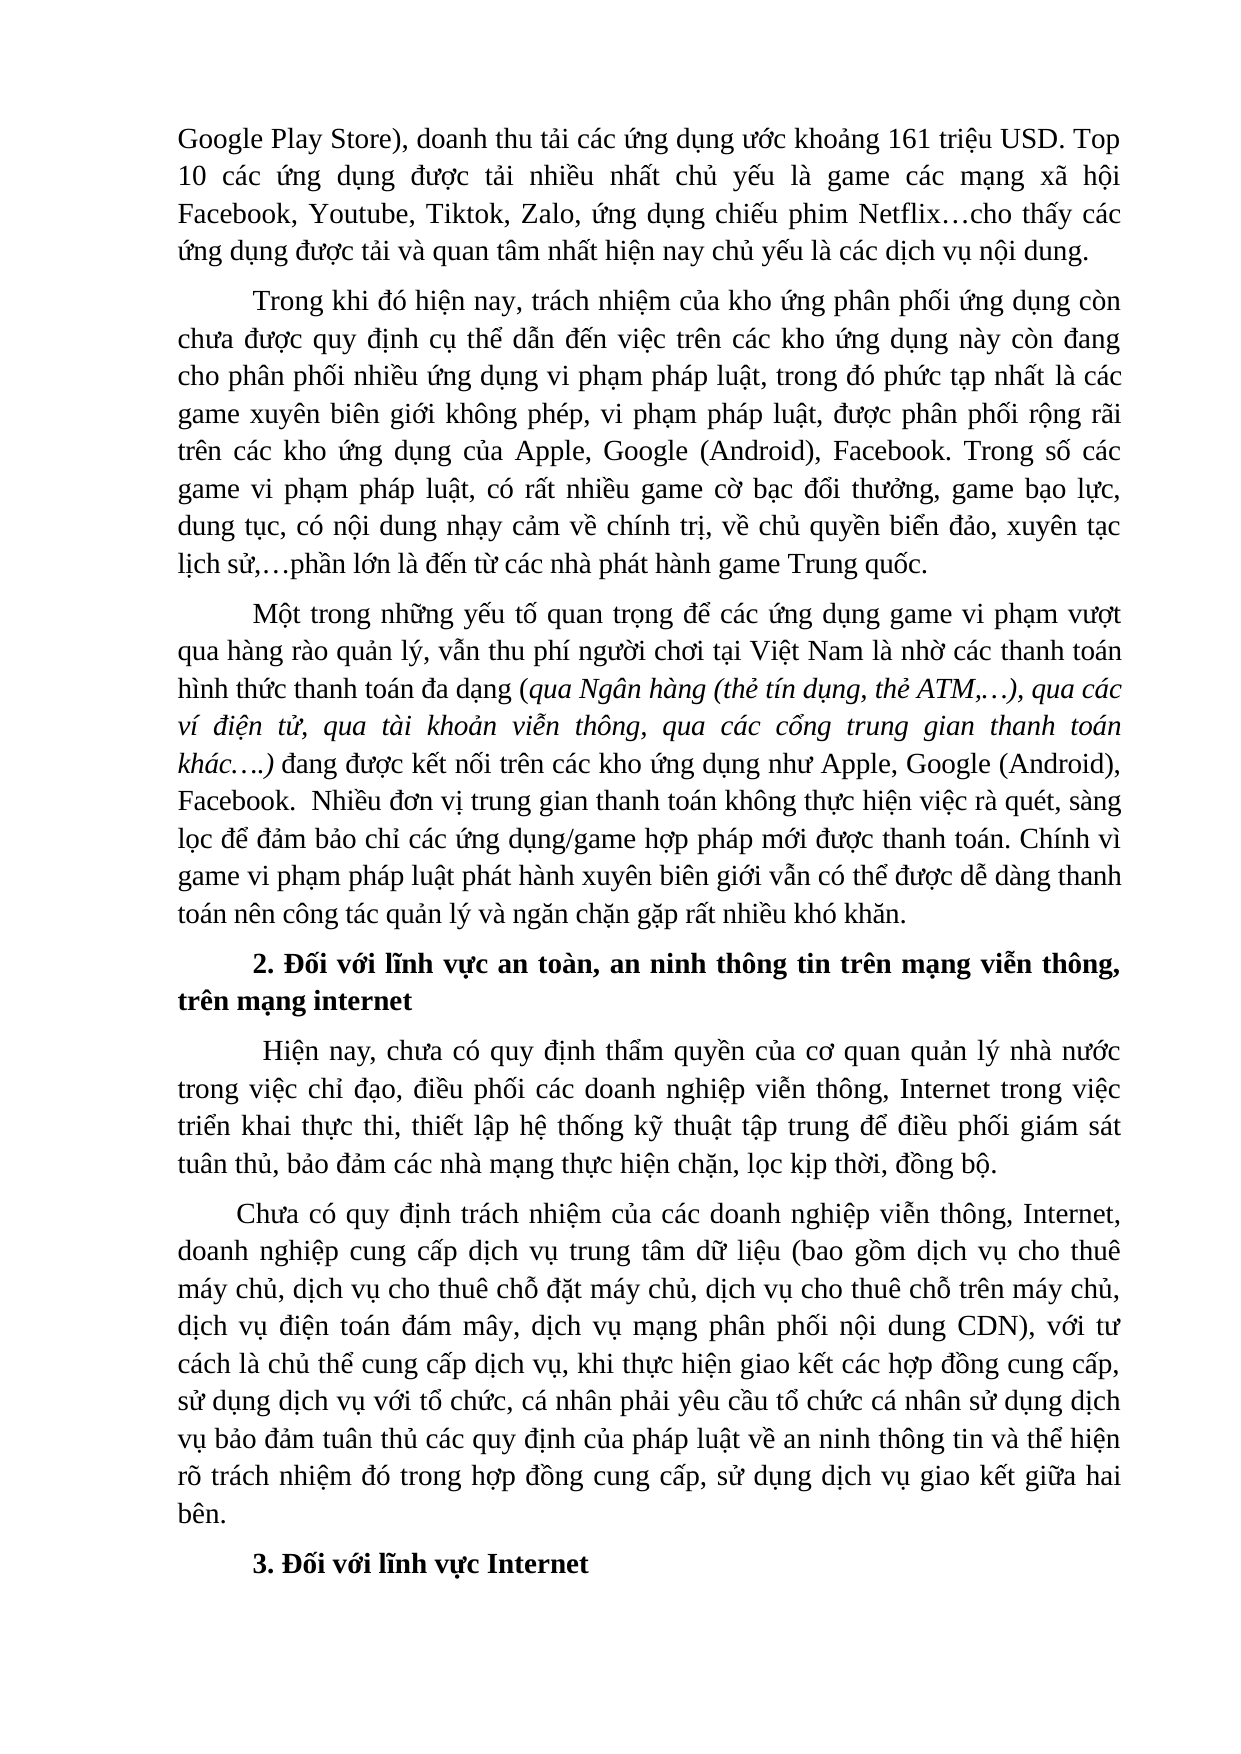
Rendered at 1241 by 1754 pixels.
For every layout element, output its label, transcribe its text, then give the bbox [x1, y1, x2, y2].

text 2. Đối với lĩnh vực an toàn, an ninh thông tin trên mạng viễn thông, trên mạng internet [177, 943, 1122, 1018]
text Chưa có quy định trách nhiệm của các doanh nghiệp viễn thông, Internet, doanh nghiệp cung cấp dịch vụ trung tâm dữ liệu (bao gồm dịch vụ cho thuê máy chủ, dịch vụ cho thuê chỗ đặt máy chủ, dịch vụ cho thuê chỗ trên máy chủ, dịch vụ điện toán đám mây, dịch vụ mạng phân phối nội dung CDN), với tư cách là chủ thể cung cấp dịch vụ, khi thực hiện giao kết các hợp đồng cung cấp, sử dụng dịch vụ với tổ chức, cá nhân phải yêu cầu tổ chức cá nhân sử dụng dịch vụ bảo đảm tuân thủ các quy định của pháp luật về an ninh thông tin và thể hiện rõ trách nhiệm đó trong hợp đồng cung cấp, sử dụng dịch vụ giao kết giữa hai bên. [177, 1193, 1122, 1531]
text Trong khi đó hiện nay, trách nhiệm của kho ứng phân phối ứng dụng còn chưa được quy định cụ thể dẫn đến việc trên các kho ứng dụng này còn đang cho phân phối nhiều ứng dụng vi phạm pháp luật, trong đó phức tạp nhất là các game xuyên biên giới không phép, vi phạm pháp luật, được phân phối rộng rãi trên các kho ứng dụng của Apple, Google (Android), Facebook. Trong số các game vi phạm pháp luật, có rất nhiều game cờ bạc đổi thưởng, game bạo lực, dung tục, có nội dung nhạy cảm về chính trị, về chủ quyền biển đảo, xuyên tạc lịch sử,…phần lớn là đến từ các nhà phát hành game Trung quốc. [177, 281, 1122, 581]
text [177, 118, 1122, 268]
text 3. Đối với lĩnh vực Internet [177, 1543, 1122, 1581]
text Hiện nay, chưa có quy định thẩm quyền của cơ quan quản lý nhà nước trong việc chỉ đạo, điều phối các doanh nghiệp viễn thông, Internet trong việc triển khai thực thi, thiết lập hệ thống kỹ thuật tập trung để điều phối giám sát tuân thủ, bảo đảm các nhà mạng thực hiện chặn, lọc kịp thời, đồng bộ. [177, 1031, 1122, 1181]
text Một trong những yếu tố quan trọng để các ứng dụng game vi phạm vượt qua hàng rào quản lý, vẫn thu phí người chơi tại Việt Nam là nhờ các thanh toán hình thức thanh toán đa dạng (qua Ngân hàng (thẻ tín dụng, thẻ ATM,…), qua các ví điện tử, qua tài khoản viễn thông, qua các cổng trung gian thanh toán khác….) đang được kết nối trên các kho ứng dụng như Apple, Google (Android), Facebook. Nhiều đơn vị trung gian thanh toán không thực hiện việc rà quét, sàng lọc để đảm bảo chỉ các ứng dụng/game hợp pháp mới được thanh toán. Chính vì game vi phạm pháp luật phát hành xuyên biên giới vẫn có thể được dễ dàng thanh toán nên công tác quản lý và ngăn chặn gặp rất nhiều khó khăn. [177, 593, 1122, 931]
